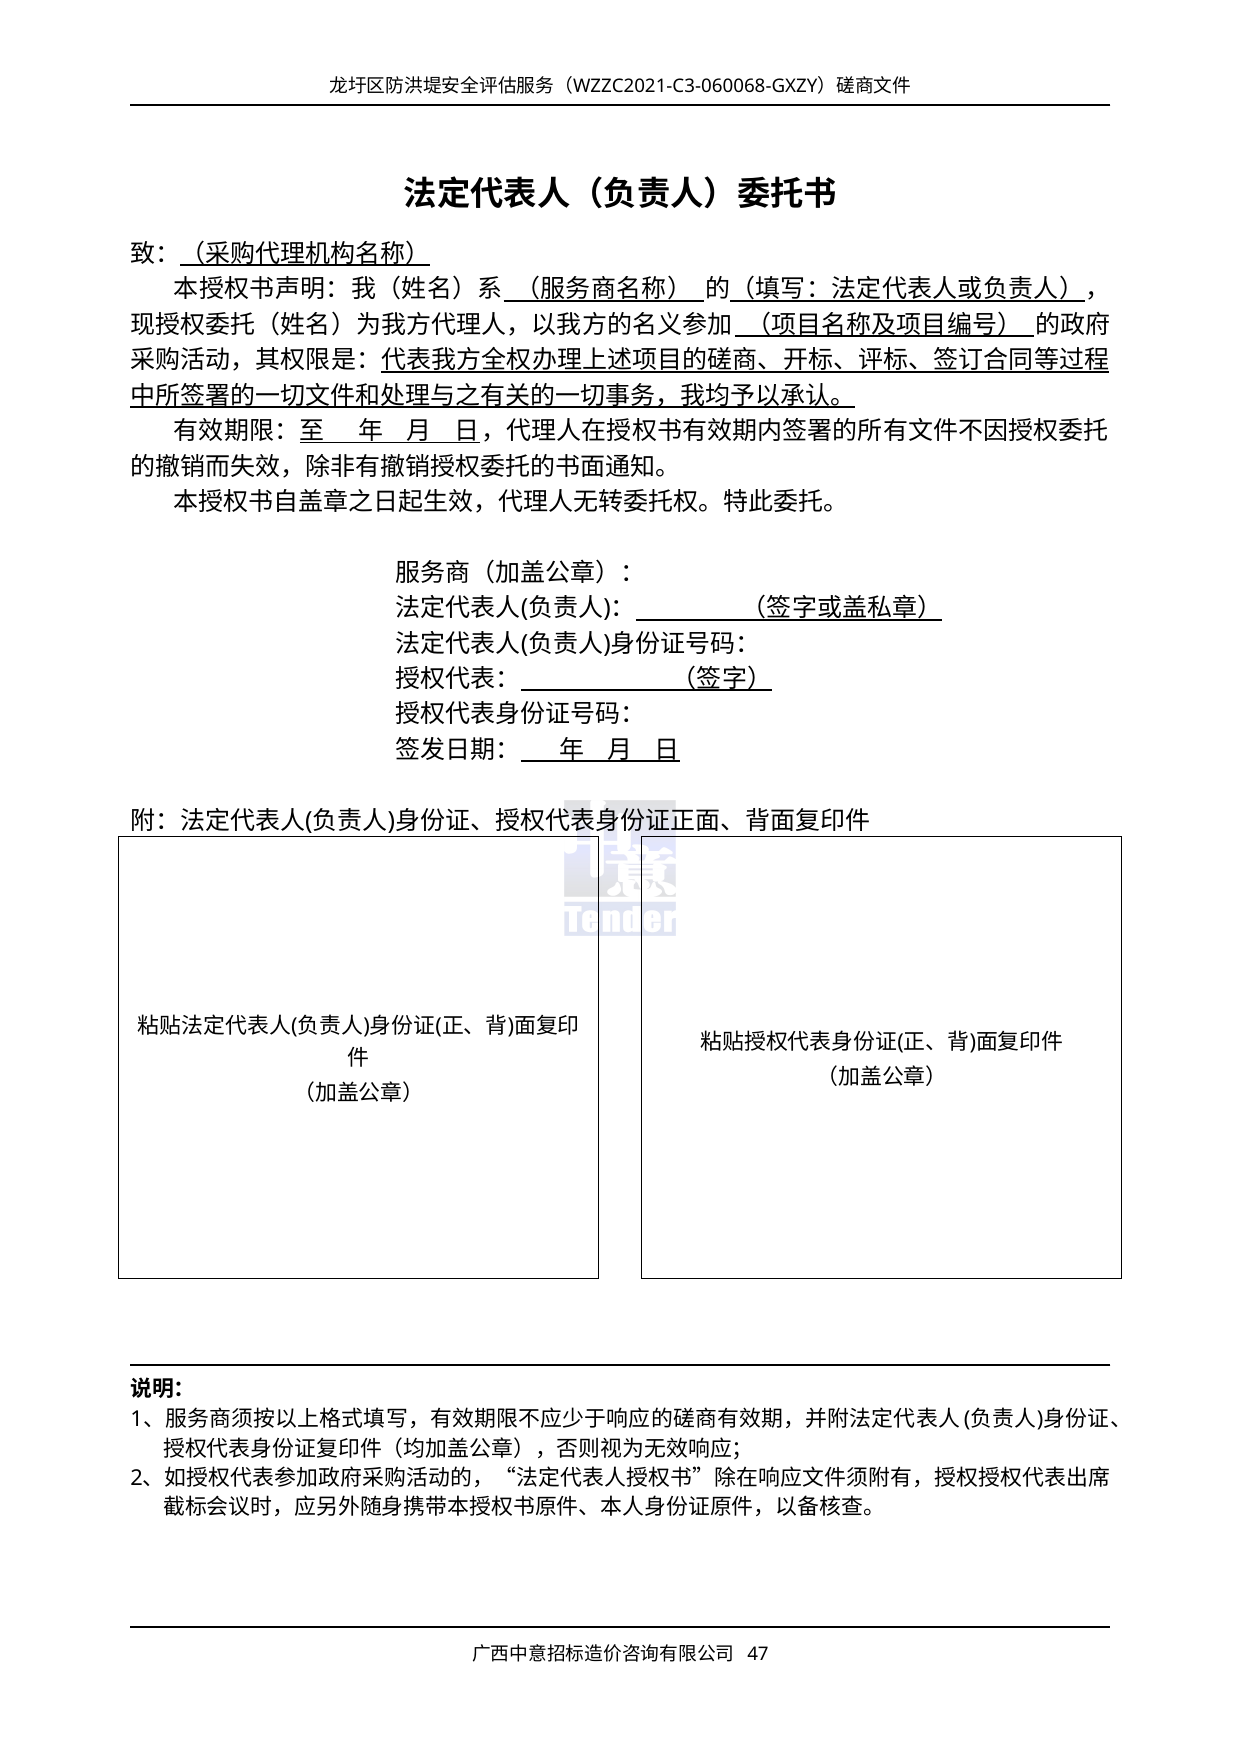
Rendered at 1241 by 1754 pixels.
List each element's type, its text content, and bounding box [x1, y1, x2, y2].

text 法定代表人（负责人）委托书 [130, 172, 1110, 213]
text 服务商（加盖公章）： [130, 553, 1110, 588]
text 2、如授权代表参加政府采购活动的，“法定代表人授权书”除在响应文件须附有，授权授权代表出席截标会议时，应另外随身携带本授权书原件、本人身份证原件，以备核查。 [130, 1462, 1110, 1520]
text 致：（采购代理机构名称） [130, 234, 1110, 269]
table_header 粘贴授权代表身份证(正、背)面复印件 （加盖公章） [642, 837, 1121, 1278]
text 签发日期： 年 月 日 [130, 730, 1110, 765]
text 本授权书声明：我（姓名）系 （服务商名称） 的（填写：法定代表人或负责人），现授权委托（姓名）为我方代理人，以我方的名义参加 （项目名称及项目编号） 的政府采购活动，其权限是：代表我方全权办理上述项目的磋商、开标、评标、签订合同等过程中所签署的一切文件和处理与之有关的一切事务，我均予以承认。 [130, 269, 1110, 411]
text 说明： [130, 1366, 1110, 1403]
text 授权代表： （签字） [130, 659, 1110, 694]
text 有效期限：至 年 月 日，代理人在授权书有效期内签署的所有文件不因授权委托的撤销而失效，除非有撤销授权委托的书面通知。 [130, 411, 1110, 482]
table_header 粘贴法定代表人(负责人)身份证(正、背)面复印件 （加盖公章） [119, 837, 598, 1278]
text 1、服务商须按以上格式填写，有效期限不应少于响应的磋商有效期，并附法定代表人(负责人)身份证、授权代表身份证复印件（均加盖公章），否则视为无效响应； [130, 1403, 1110, 1462]
table_header [599, 836, 641, 1278]
text 本授权书自盖章之日起生效，代理人无转委托权。特此委托。 [130, 482, 1110, 517]
text 法定代表人(负责人)身份证号码： [130, 624, 1110, 659]
text 法定代表人(负责人)： （签字或盖私章） [130, 588, 1110, 624]
text 附：法定代表人(负责人)身份证、授权代表身份证正面、背面复印件 [130, 801, 1110, 836]
text 授权代表身份证号码： [130, 694, 1110, 730]
